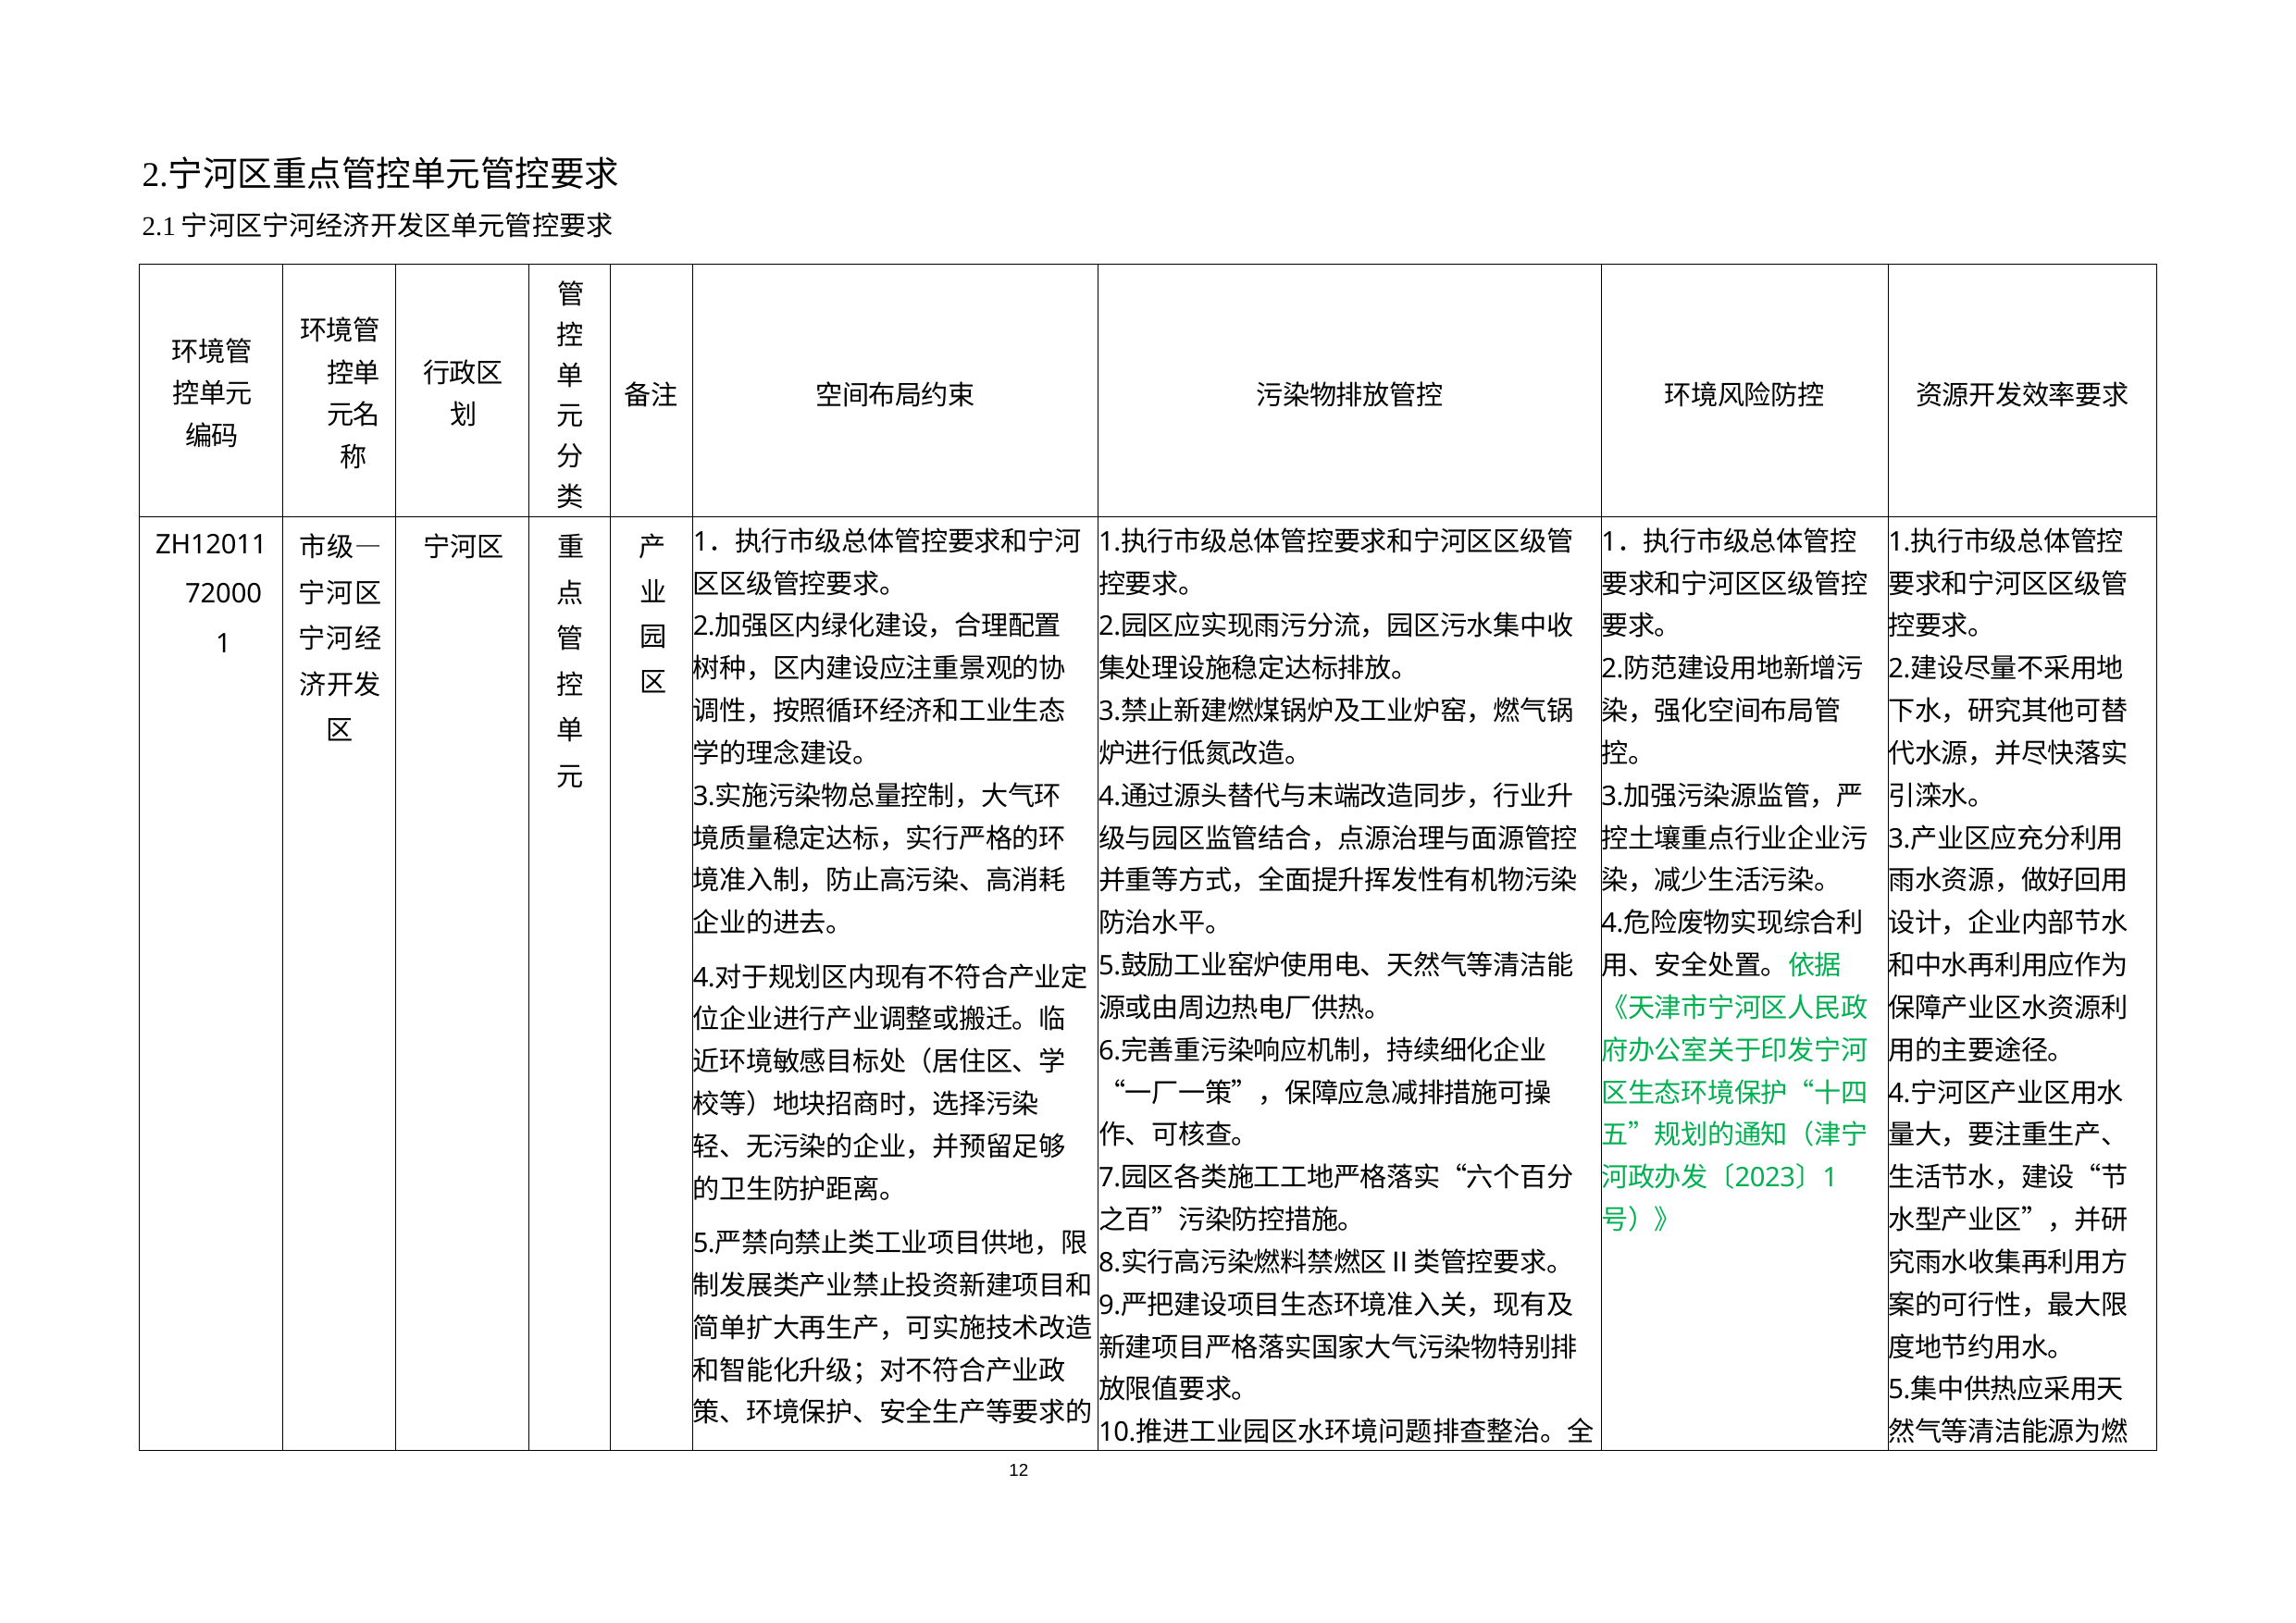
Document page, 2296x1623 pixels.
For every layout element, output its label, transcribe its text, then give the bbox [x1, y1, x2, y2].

table_header 环境风险防控 [1602, 265, 1888, 516]
table_cell 宁河区 [396, 517, 528, 1450]
table_cell 产业园区 [611, 517, 692, 1450]
table_header 空间布局约束 [693, 265, 1098, 516]
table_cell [1602, 517, 1888, 1450]
table_cell ZH12011720001 [140, 517, 282, 1450]
table_header 环境管控单元名称 [283, 265, 395, 516]
text 2.宁河区重点管控单元管控要求 [142, 150, 2157, 195]
table_cell 重点管控单元 [529, 517, 610, 1450]
table_header 环境管控单元编码 [140, 265, 282, 516]
text 2.1宁河区宁河经济开发区单元管控要求 [142, 206, 2157, 242]
table_header 管控单元分类 [529, 265, 610, 516]
table_cell 市级—宁河区宁河经济开发区 [283, 517, 395, 1450]
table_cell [1889, 517, 2156, 1450]
table_header 备注 [611, 265, 692, 516]
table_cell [1098, 517, 1601, 1450]
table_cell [693, 517, 1098, 1450]
table_header 行政区划 [396, 265, 528, 516]
table_header 资源开发效率要求 [1889, 265, 2156, 516]
table_header 污染物排放管控 [1098, 265, 1601, 516]
